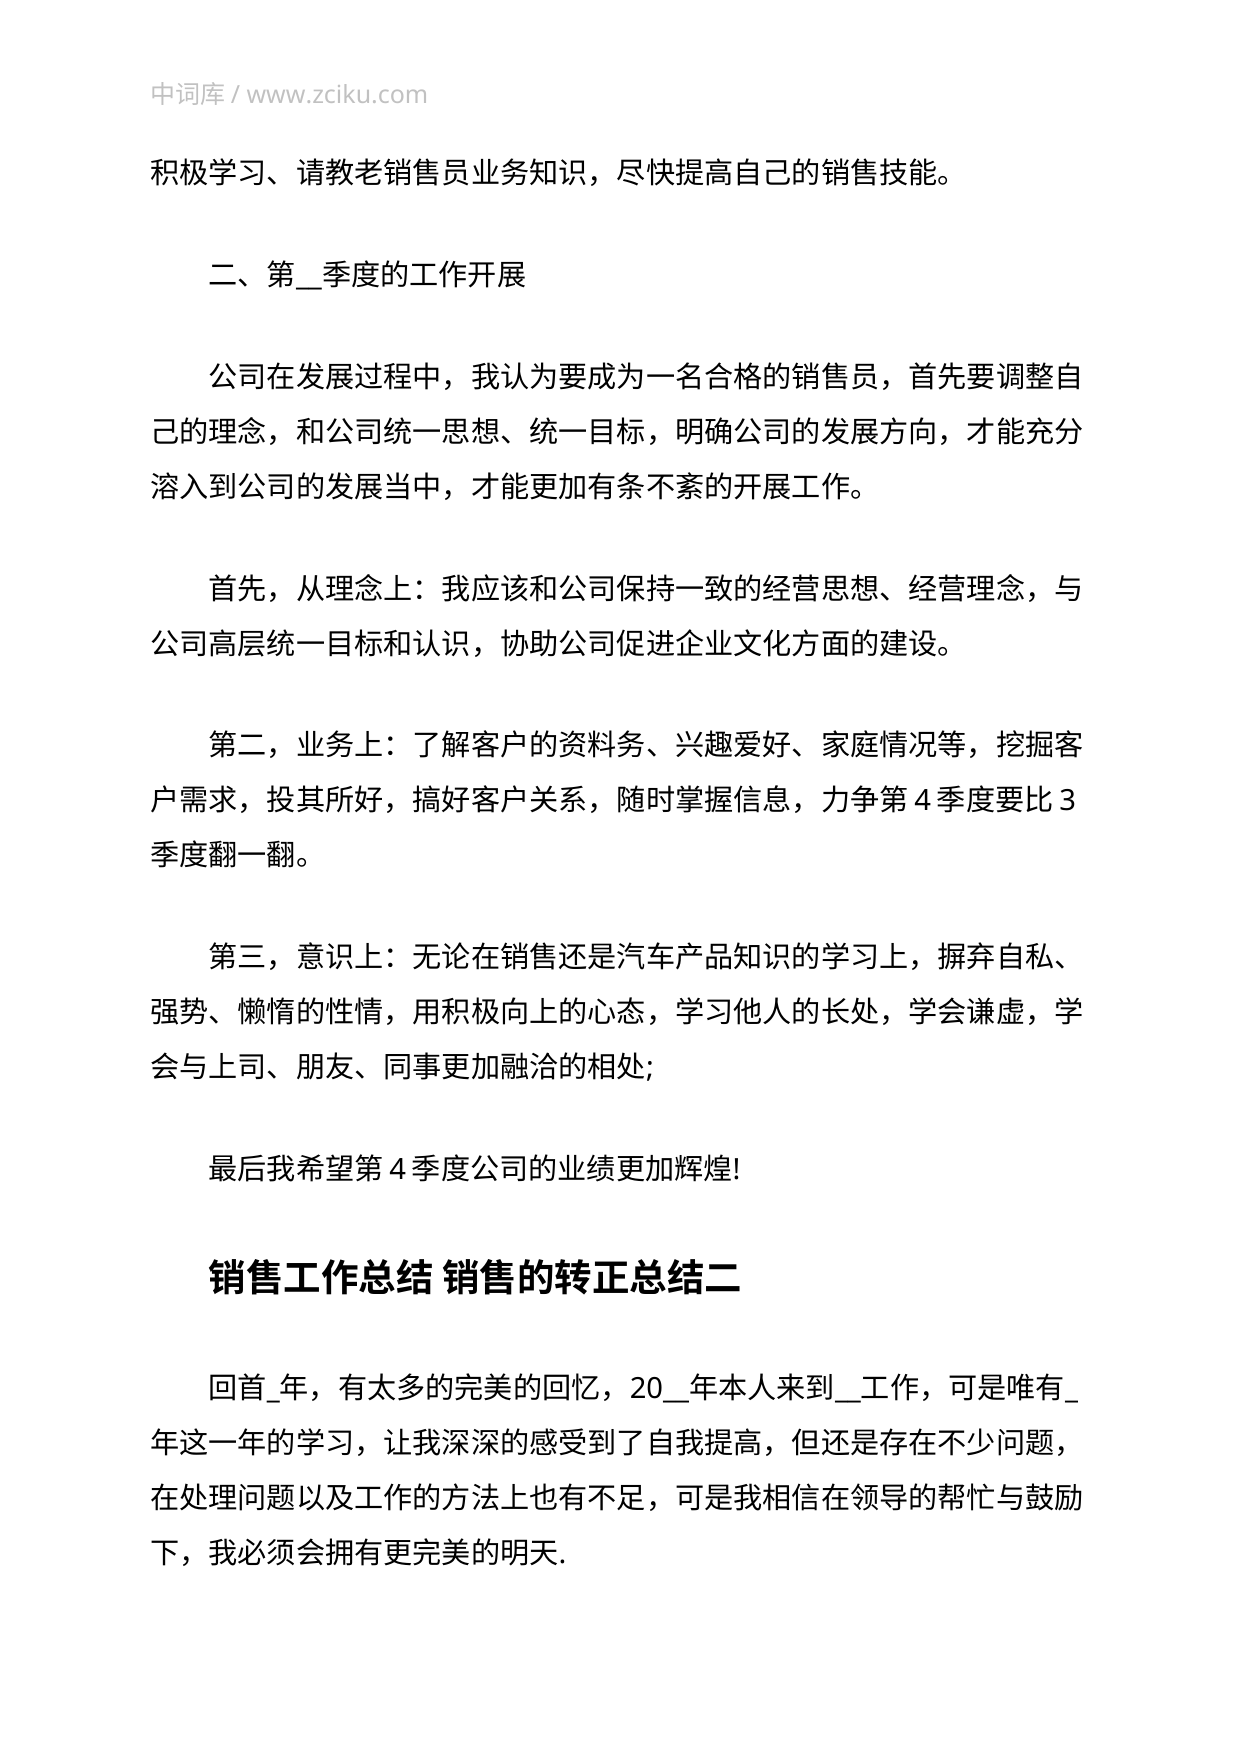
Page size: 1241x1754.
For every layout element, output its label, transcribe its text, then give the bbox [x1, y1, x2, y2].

text 公司在发展过程中，我认为要成为一名合格的销售员，首先要调整自己的理念，和公司统一思想、统一目标，明确公司的发展方向，才能充分溶入到公司的发展当中，才能更加有条不紊的开展工作。 [150, 354, 1090, 506]
text 销售工作总结 销售的转正总结二 [150, 1247, 1090, 1302]
text 二、第__季度的工作开展 [150, 252, 1090, 294]
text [150, 150, 1090, 192]
text 首先，从理念上：我应该和公司保持一致的经营思想、经营理念，与公司高层统一目标和认识，协助公司促进企业文化方面的建设。 [150, 565, 1090, 662]
text 第三，意识上：无论在销售还是汽车产品知识的学习上，摒弃自私、强势、懒惰的性情，用积极向上的心态，学习他人的长处，学会谦虚，学会与上司、朋友、同事更加融洽的相处; [150, 934, 1090, 1086]
text 第二，业务上：了解客户的资料务、兴趣爱好、家庭情况等，挖掘客户需求，投其所好，搞好客户关系，随时掌握信息，力争第4季度要比3季度翻一翻。 [150, 722, 1090, 874]
text 最后我希望第4季度公司的业绩更加辉煌! [150, 1145, 1090, 1188]
text 回首_年，有太多的完美的回忆，20__年本人来到__工作，可是唯有_年这一年的学习，让我深深的感受到了自我提高，但还是存在不少问题，在处理问题以及工作的方法上也有不足，可是我相信在领导的帮忙与鼓励下，我必须会拥有更完美的明天. [150, 1365, 1090, 1572]
